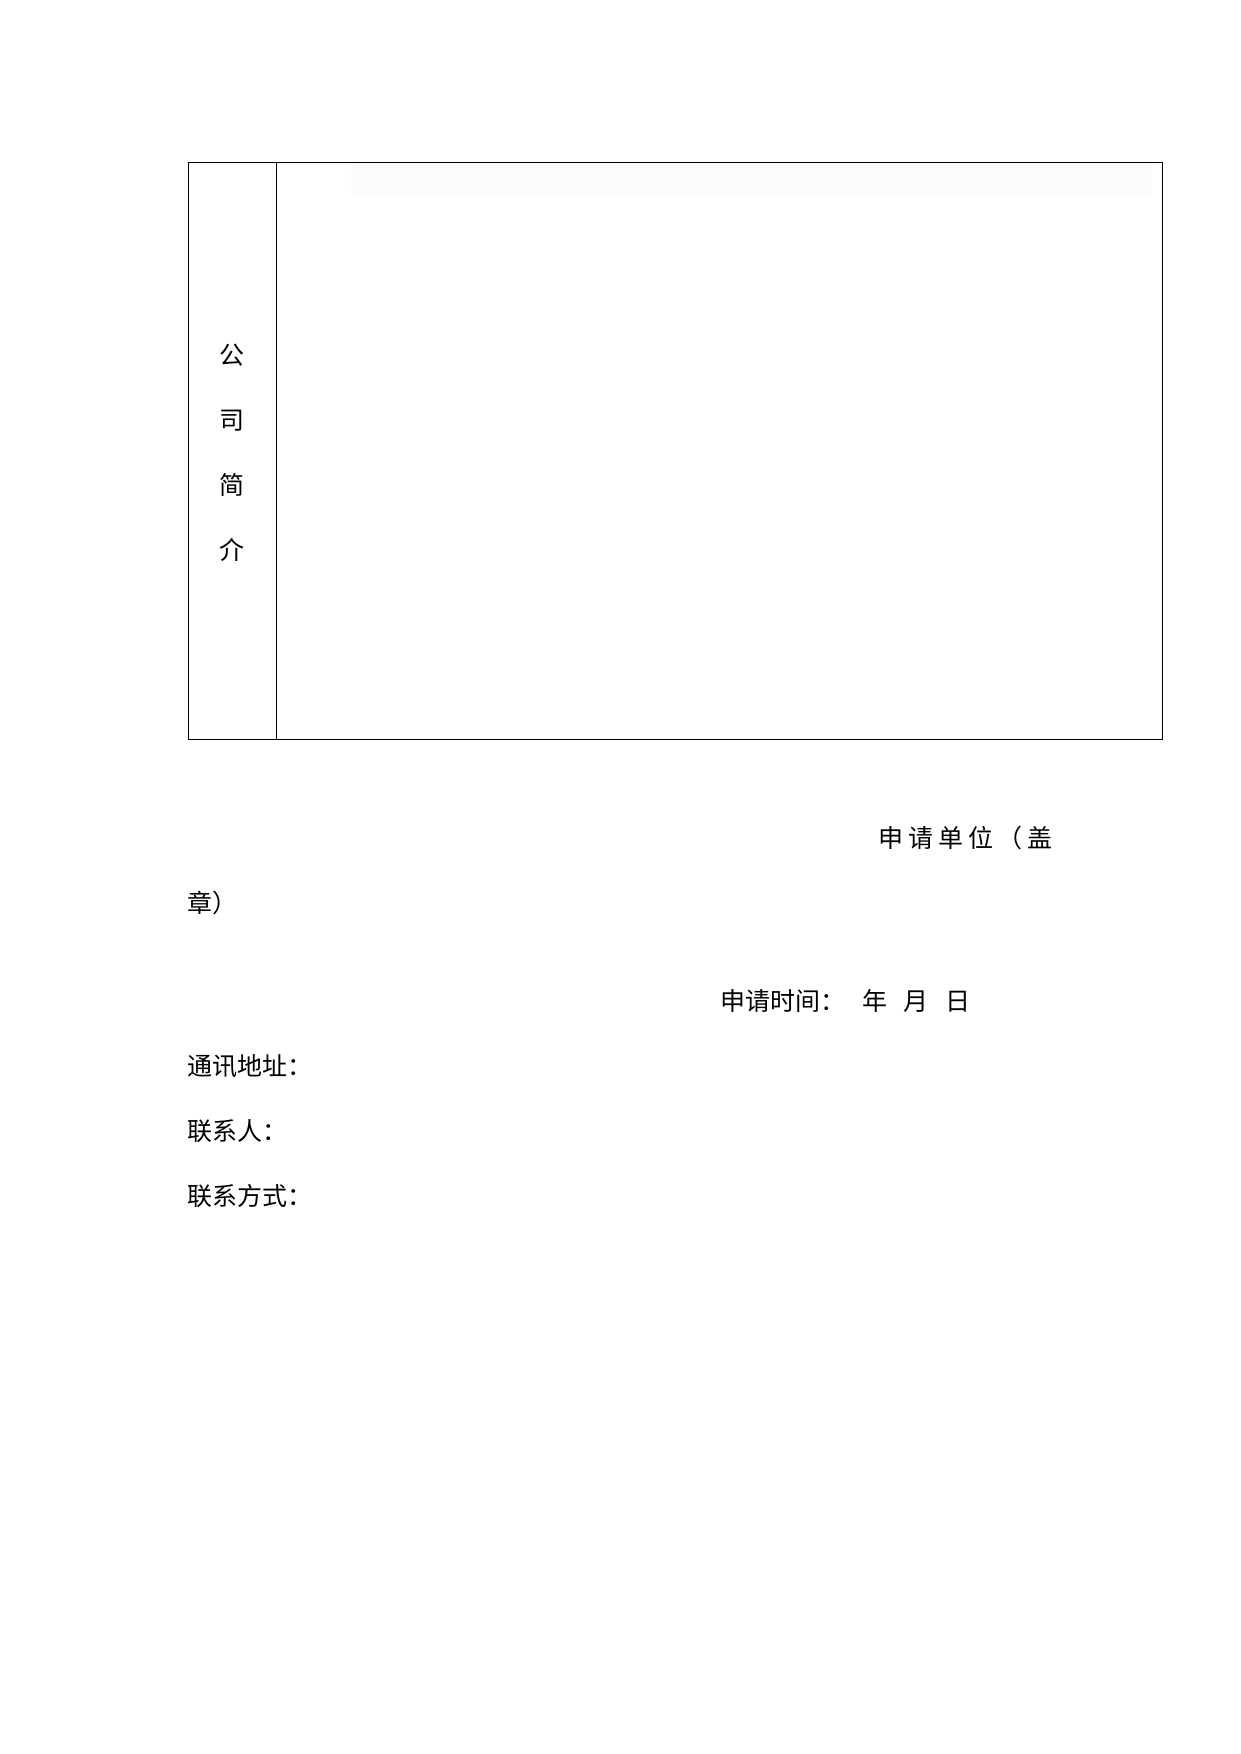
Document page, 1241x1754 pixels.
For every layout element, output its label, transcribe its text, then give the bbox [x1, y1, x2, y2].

table_cell [277, 163, 1162, 738]
table_cell 公 司 简 介 [189, 163, 276, 738]
text 申请单位（盖章） [187, 804, 1053, 934]
text 联系人： [187, 1097, 1053, 1162]
text 联系方式： [187, 1162, 1053, 1227]
text 通讯地址： [187, 1032, 1053, 1097]
text 申请时间： 年 月 日 [187, 967, 1053, 1032]
